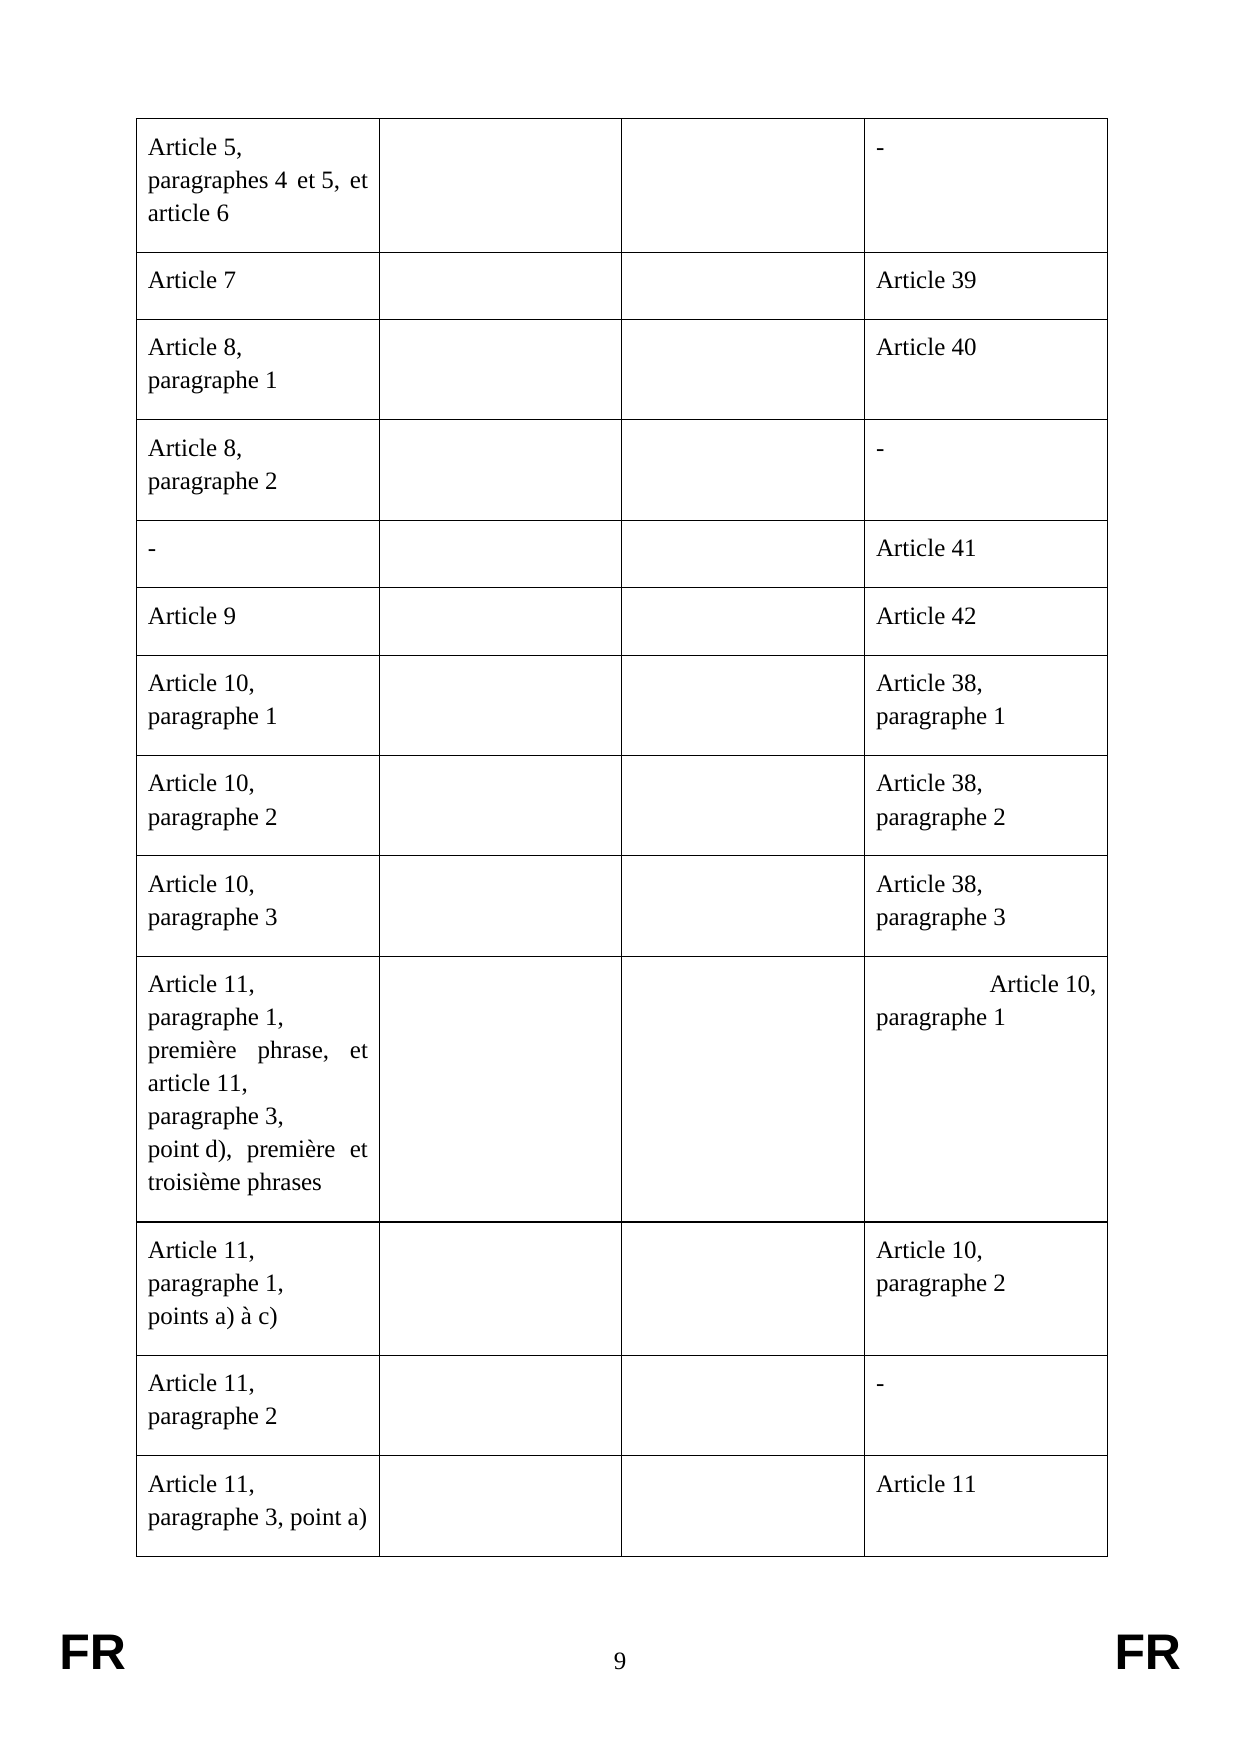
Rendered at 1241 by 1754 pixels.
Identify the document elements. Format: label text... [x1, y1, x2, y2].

table_cell [622, 957, 864, 1221]
table_cell [380, 957, 621, 1221]
table_cell Article 7 [137, 253, 379, 319]
table_cell Article 11, paragraphe 3, point a) [137, 1456, 379, 1556]
table_cell Article 11, paragraphe 1, points a) à c) [137, 1223, 379, 1355]
table_cell [622, 253, 864, 319]
table_cell Article 11, paragraphe 2 [137, 1356, 379, 1455]
table_cell [380, 521, 621, 587]
table_cell Article 10, paragraphe 1 [865, 957, 1107, 1221]
table_cell - [865, 420, 1107, 520]
table_cell [380, 856, 621, 956]
table_cell Article 11, paragraphe 1, première phrase, et article 11, paragraphe 3, point d), première et troisième phrases [137, 957, 379, 1221]
table_cell Article 40 [865, 320, 1107, 419]
table_cell [380, 420, 621, 520]
table_cell [622, 521, 864, 587]
table_cell [622, 1456, 864, 1556]
table_cell [622, 119, 864, 252]
table_cell [380, 1456, 621, 1556]
table_cell - [137, 521, 379, 587]
table_cell Article 8, paragraphe 1 [137, 320, 379, 419]
table_cell Article 11 [865, 1456, 1107, 1556]
table_cell Article 38, paragraphe 3 [865, 856, 1107, 956]
table_cell Article 38, paragraphe 2 [865, 756, 1107, 855]
table_cell [380, 320, 621, 419]
table_cell Article 10, paragraphe 2 [137, 756, 379, 855]
table_cell Article 10, paragraphe 1 [137, 656, 379, 755]
table_cell [380, 1223, 621, 1355]
table_cell [380, 656, 621, 755]
table_cell Article 41 [865, 521, 1107, 587]
table_cell [380, 119, 621, 252]
table_cell Article 39 [865, 253, 1107, 319]
table_cell [622, 856, 864, 956]
table_cell [622, 1223, 864, 1355]
table_cell [622, 320, 864, 419]
table_cell Article 8, paragraphe 2 [137, 420, 379, 520]
table_cell [622, 756, 864, 855]
table_cell Article 10, paragraphe 2 [865, 1223, 1107, 1355]
table_cell [622, 656, 864, 755]
table_cell [622, 588, 864, 654]
table_cell [380, 756, 621, 855]
table_cell Article 5, paragraphes 4 et 5, et article 6 [137, 119, 379, 252]
table_cell Article 9 [137, 588, 379, 654]
table_cell - [865, 1356, 1107, 1455]
table_cell - [865, 119, 1107, 252]
table_cell Article 38, paragraphe 1 [865, 656, 1107, 755]
table_cell Article 42 [865, 588, 1107, 654]
table_cell [380, 588, 621, 654]
table_cell [380, 1356, 621, 1455]
table_cell [622, 1356, 864, 1455]
table_cell Article 10, paragraphe 3 [137, 856, 379, 956]
table_cell [380, 253, 621, 319]
table_cell [622, 420, 864, 520]
